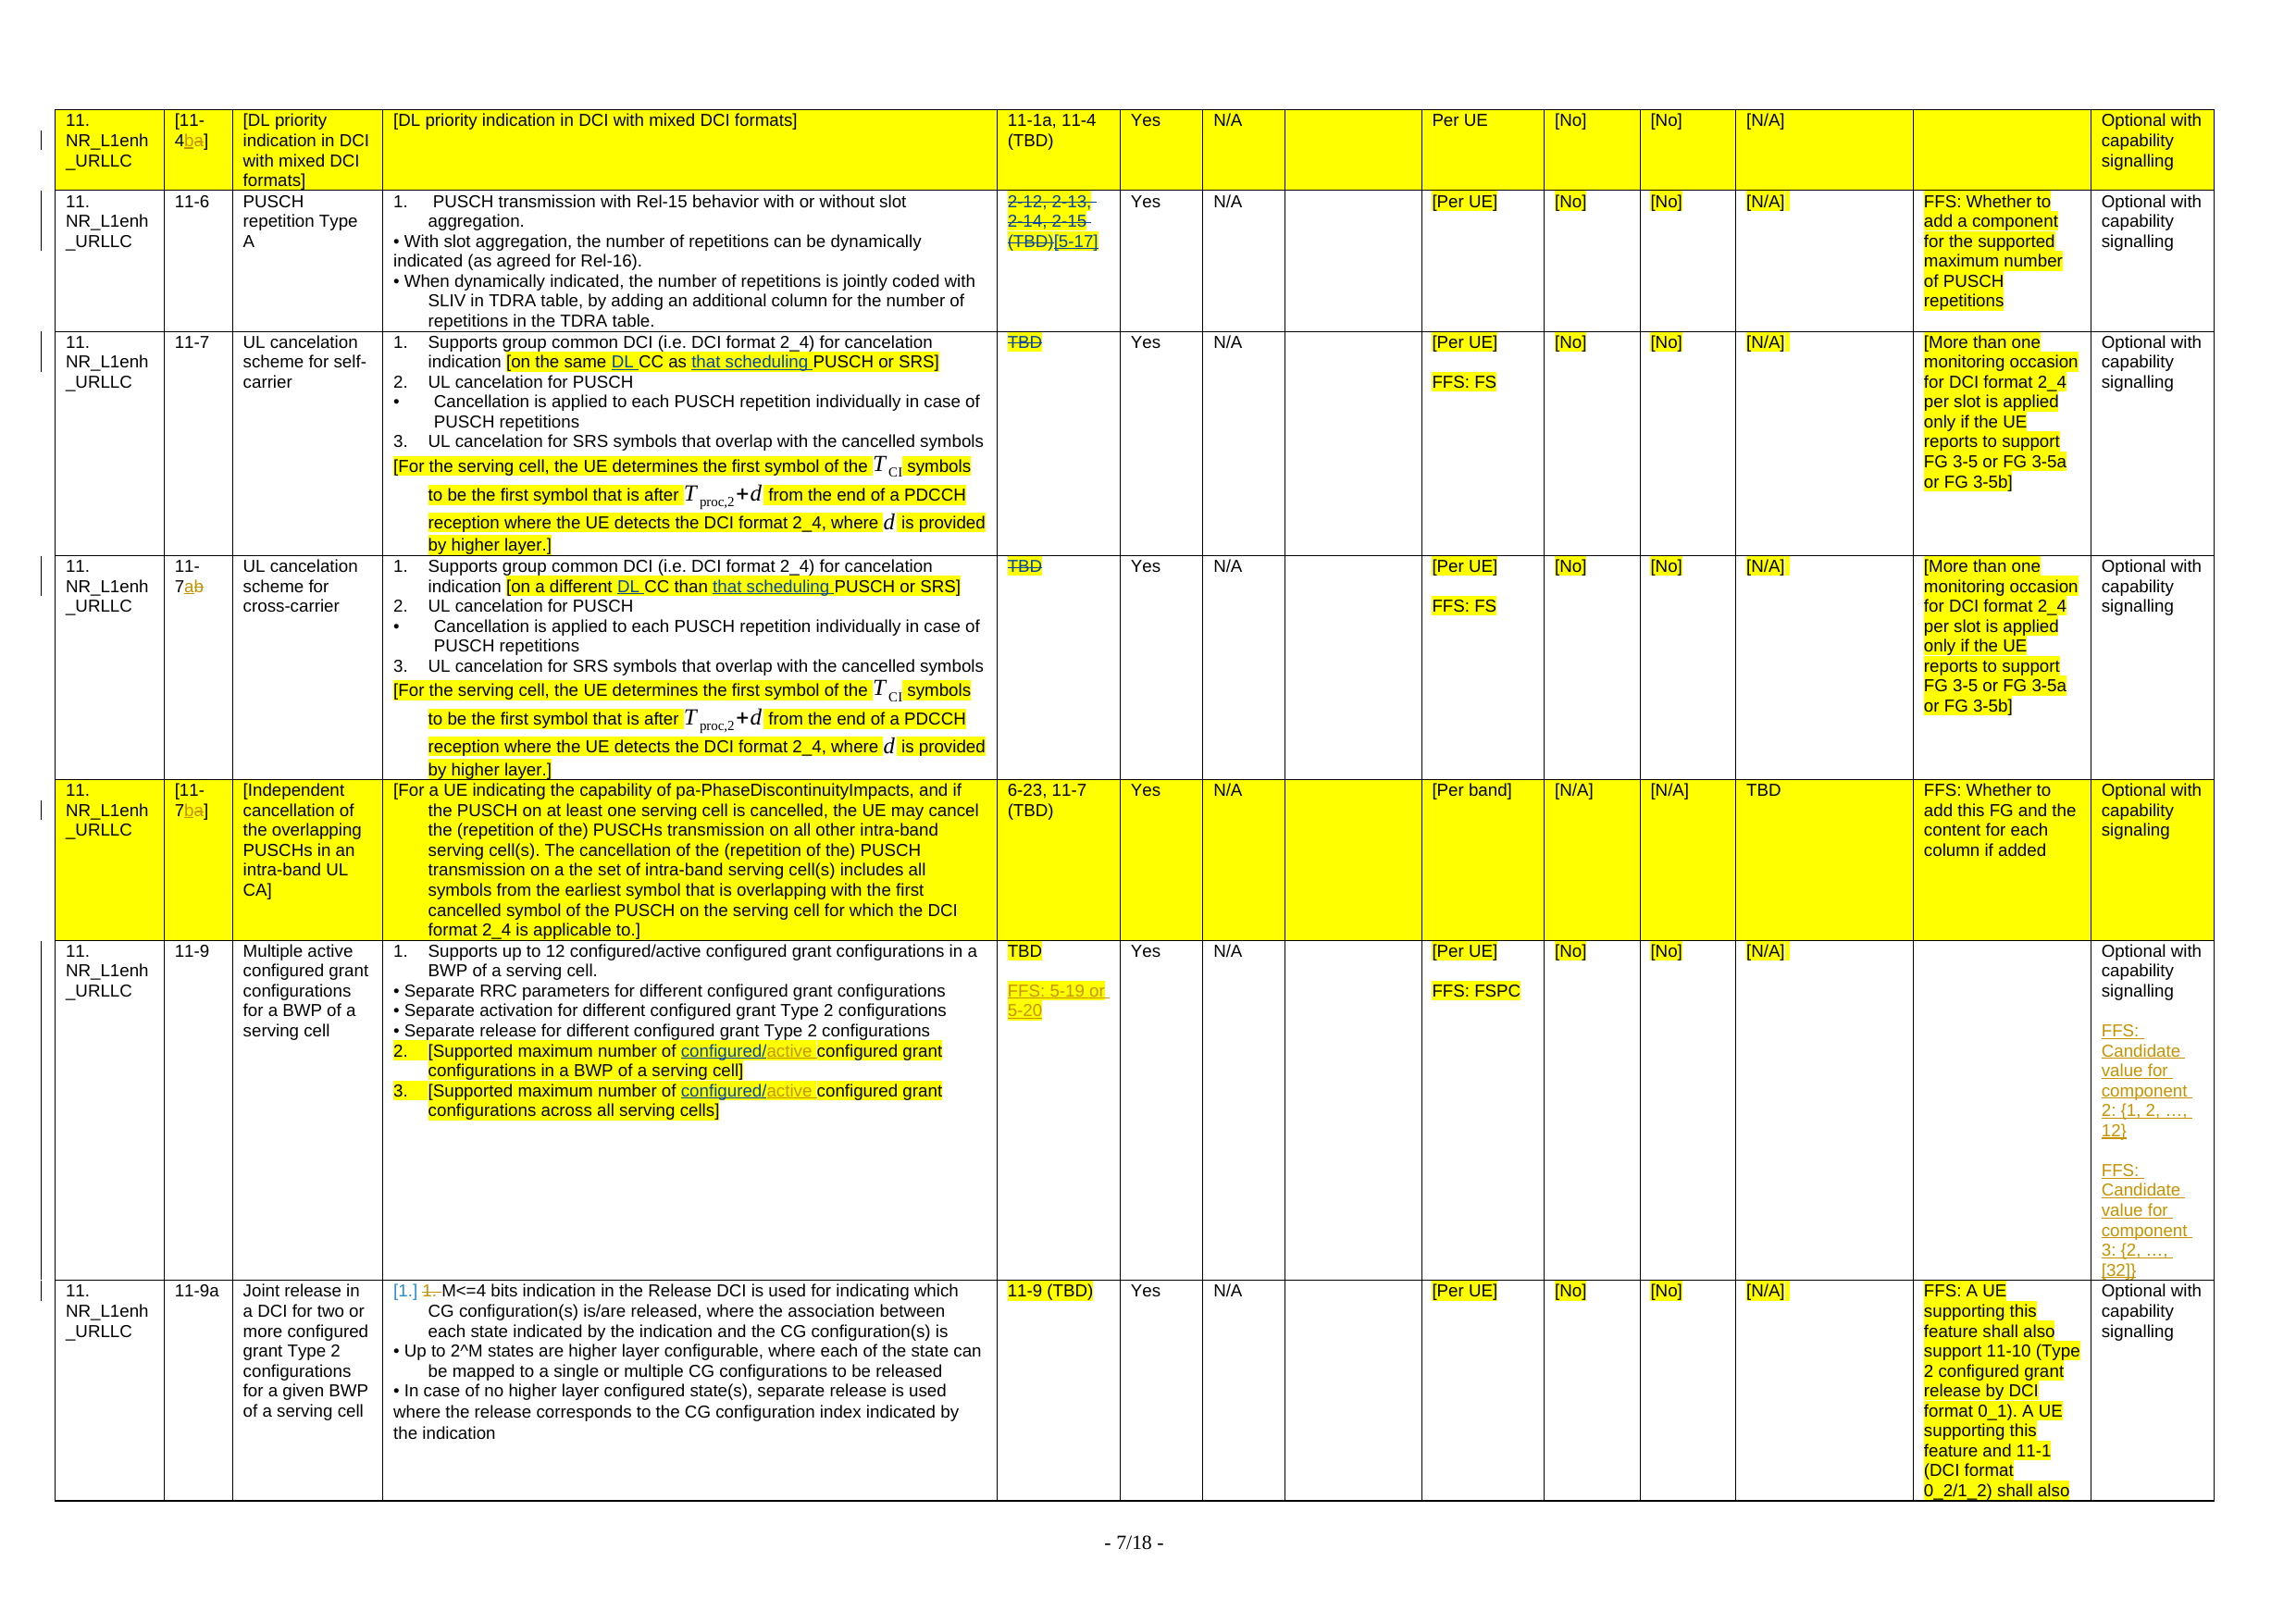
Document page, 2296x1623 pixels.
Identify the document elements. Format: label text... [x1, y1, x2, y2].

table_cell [2091, 1281, 2214, 1500]
table_cell [No] [1641, 110, 1735, 190]
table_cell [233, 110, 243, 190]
table_cell [No] [1641, 332, 1735, 555]
table_cell [DL priority indication in DCI with mixed DCI formats] [383, 110, 997, 190]
table_cell 11-7 [165, 556, 232, 779]
table_cell [Per band] [1422, 780, 1544, 940]
table_cell Yes [1121, 556, 1202, 779]
table_cell FFS: Whether to add this FG and the content for each column if added [1914, 780, 2091, 940]
table_cell [11-7] [165, 780, 232, 940]
table_cell [N/A] [1736, 941, 1913, 1280]
table_cell 11-6 [165, 191, 232, 330]
table_cell [Per UE] FFS: FS [1422, 556, 1544, 779]
table_cell [No] [1641, 1281, 1735, 1500]
table_cell 11-9 [165, 941, 232, 1280]
table_cell [For a UE indicating the capability of pa-PhaseDiscontinuityImpacts, and if the PUSCH on at least one serving cell is cancelled, the UE may cancel the (repetition of the) PUSCHs transmission on all other intra-band serving cell(s). The cancellation of the (repetition of the) PUSCH transmission on a the set of intra-band serving cell(s) includes all symbols from the earliest symbol that is overlapping with the first cancelled symbol of the PUSCH on the serving cell for which the DCI format 2_4 is applicable to.] [383, 780, 997, 940]
table_cell 11-9a [165, 1281, 232, 1500]
table_cell [No] [1545, 191, 1640, 330]
table_cell 11. NR_L1enh_URLLC [56, 941, 164, 1280]
table_cell [No] [1641, 941, 1735, 1280]
table_cell Optional with capability signalling [2091, 110, 2214, 190]
table_cell TBD [998, 941, 1120, 1280]
table_cell [No] [1641, 556, 1735, 779]
table_cell Yes [1121, 191, 1202, 330]
table_cell [Per UE] [1422, 1281, 1544, 1500]
table_cell PUSCH transmission with Rel-15 behavior with or without slot aggregation. • With slot aggregation, the number of repetitions can be dynamically indicated (as agreed for Rel-16). • When dynamically indicated, the number of repetitions is jointly coded with SLIV in TDRA table, by adding an additional column for the number of repetitions in the TDRA table. [383, 191, 997, 330]
table_cell [Per UE] FFS: FS [1422, 332, 1544, 555]
table_cell [998, 556, 1120, 779]
table_cell 11. NR_L1enh_URLLC [56, 1281, 164, 1500]
table_cell 11. NR_L1enh_URLLC [56, 191, 164, 330]
table_cell [N/A] [1736, 332, 1913, 555]
table_cell [No] [1545, 556, 1640, 779]
table_cell Multiple active configured grant configurations for a BWP of a serving cell [233, 941, 382, 1280]
table_cell [No] [1641, 191, 1735, 330]
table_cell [233, 1281, 382, 1500]
table_cell [1285, 110, 1421, 190]
table_cell Yes [1121, 332, 1202, 555]
table_cell [1285, 780, 1421, 940]
table_cell Optional with capability signalling [2091, 556, 2214, 779]
table_cell [N/A] [1736, 1281, 1913, 1500]
table_cell N/A [1203, 110, 1285, 190]
table_cell N/A [1203, 1281, 1285, 1500]
table_cell [DL priority indication in DCI with mixed DCI formats] [305, 110, 382, 190]
table_cell 11. NR_L1enh_URLLC [56, 780, 164, 940]
table_cell [1285, 941, 1421, 1280]
table_cell N/A [1203, 332, 1285, 555]
table_cell PUSCH repetition Type A [233, 191, 382, 330]
table_cell 11. NR_L1enh_URLLC [56, 556, 164, 779]
table_cell N/A [1203, 941, 1285, 1280]
table_cell [1285, 332, 1421, 555]
table_cell [N/A] [1545, 780, 1640, 940]
table_cell [1285, 191, 1421, 330]
table_cell [Independent cancellation of the overlapping PUSCHs in an intra-band UL CA] [233, 780, 382, 940]
table_cell Yes [1121, 110, 1202, 190]
table_cell TBD [1736, 780, 1913, 940]
table_cell Supports group common DCI (i.e. DCI format 2_4) for cancelation indication [on a different CC than PUSCH or SRS] UL cancelation for PUSCH Cancellation is applied to each PUSCH repetition individually in case of PUSCH repetitions UL cancelation for SRS symbols that overlap with the cancelled symbols [For the serving cell, the UE determines the first symbol of the symbols to be the first symbol that is after from the end of a PDCCH reception where the UE detects the DCI format 2_4, where is provided by higher layer.] [383, 556, 997, 779]
table_cell [998, 332, 1120, 555]
table_cell [Per UE] FFS: FSPC [1422, 941, 1544, 1280]
table_cell Yes [1121, 1281, 1202, 1500]
table_cell [No] [1545, 332, 1640, 555]
table_cell 11. NR_L1enh_URLLC [56, 332, 164, 555]
table_cell FFS: Whether to add a component for the supported maximum number of PUSCH repetitions [1914, 191, 2091, 330]
table_cell Optional with capability signalling [2091, 332, 2214, 555]
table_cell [383, 1281, 997, 1500]
table_cell 11-7 [165, 332, 232, 555]
table_cell [No] [1545, 110, 1640, 190]
table_cell Optional with capability signalling [2091, 941, 2214, 1280]
table_cell [N/A] [1736, 556, 1913, 779]
table_cell [1914, 110, 2091, 190]
table_cell Yes [1121, 941, 1202, 1280]
table_cell [1285, 1281, 1421, 1500]
table_cell [1285, 556, 1421, 779]
table_cell 6-23, 11-7 (TBD) [998, 780, 1120, 940]
table_cell Supports group common DCI (i.e. DCI format 2_4) for cancelation indication [on the same CC as PUSCH or SRS] UL cancelation for PUSCH Cancellation is applied to each PUSCH repetition individually in case of PUSCH repetitions UL cancelation for SRS symbols that overlap with the cancelled symbols [For the serving cell, the UE determines the first symbol of the symbols to be the first symbol that is after from the end of a PDCCH reception where the UE detects the DCI format 2_4, where is provided by higher layer.] [383, 332, 997, 555]
table_cell Supports up to 12 configured/active configured grant configurations in a BWP of a serving cell. • Separate RRC parameters for different configured grant configurations • Separate activation for different configured grant Type 2 configurations • Separate release for different configured grant Type 2 configurations [Supported maximum number of configured grant configurations in a BWP of a serving cell] [Supported maximum number of configured grant configurations across all serving cells] [383, 941, 997, 1280]
table_cell UL cancelation scheme for cross-carrier [233, 556, 382, 779]
table_cell [N/A] [1736, 110, 1913, 190]
table_cell 11-9 (TBD) [998, 1281, 1120, 1500]
table_cell N/A [1203, 780, 1285, 940]
table_cell [N/A] [1641, 780, 1735, 940]
table_cell [N/A] [1736, 191, 1913, 330]
table_cell [11-4] [165, 110, 232, 190]
table_cell N/A [1203, 556, 1285, 779]
table_cell UL cancelation scheme for self-carrier [233, 332, 382, 555]
table_cell [998, 191, 1120, 330]
table_cell Per UE [1422, 110, 1544, 190]
table_cell 11-1a, 11-4 (TBD) [998, 110, 1120, 190]
table_cell Optional with capability signaling [2091, 780, 2214, 940]
table_cell [More than one monitoring occasion for DCI format 2_4 per slot is applied only if the UE reports to support FG 3-5 or FG 3-5a or FG 3-5b] [1914, 556, 2091, 779]
table_cell [More than one monitoring occasion for DCI format 2_4 per slot is applied only if the UE reports to support FG 3-5 or FG 3-5a or FG 3-5b] [1914, 332, 2091, 555]
table_cell [No] [1545, 1281, 1640, 1500]
table_cell [No] [1545, 941, 1640, 1280]
table_cell [1914, 941, 2091, 1280]
table_cell N/A [1203, 191, 1285, 330]
table_cell 11. NR_L1enh_URLLC [56, 110, 164, 190]
table_cell Optional with capability signalling [2091, 191, 2214, 330]
table_cell [Per UE] [1422, 191, 1544, 330]
table_cell Yes [1121, 780, 1202, 940]
